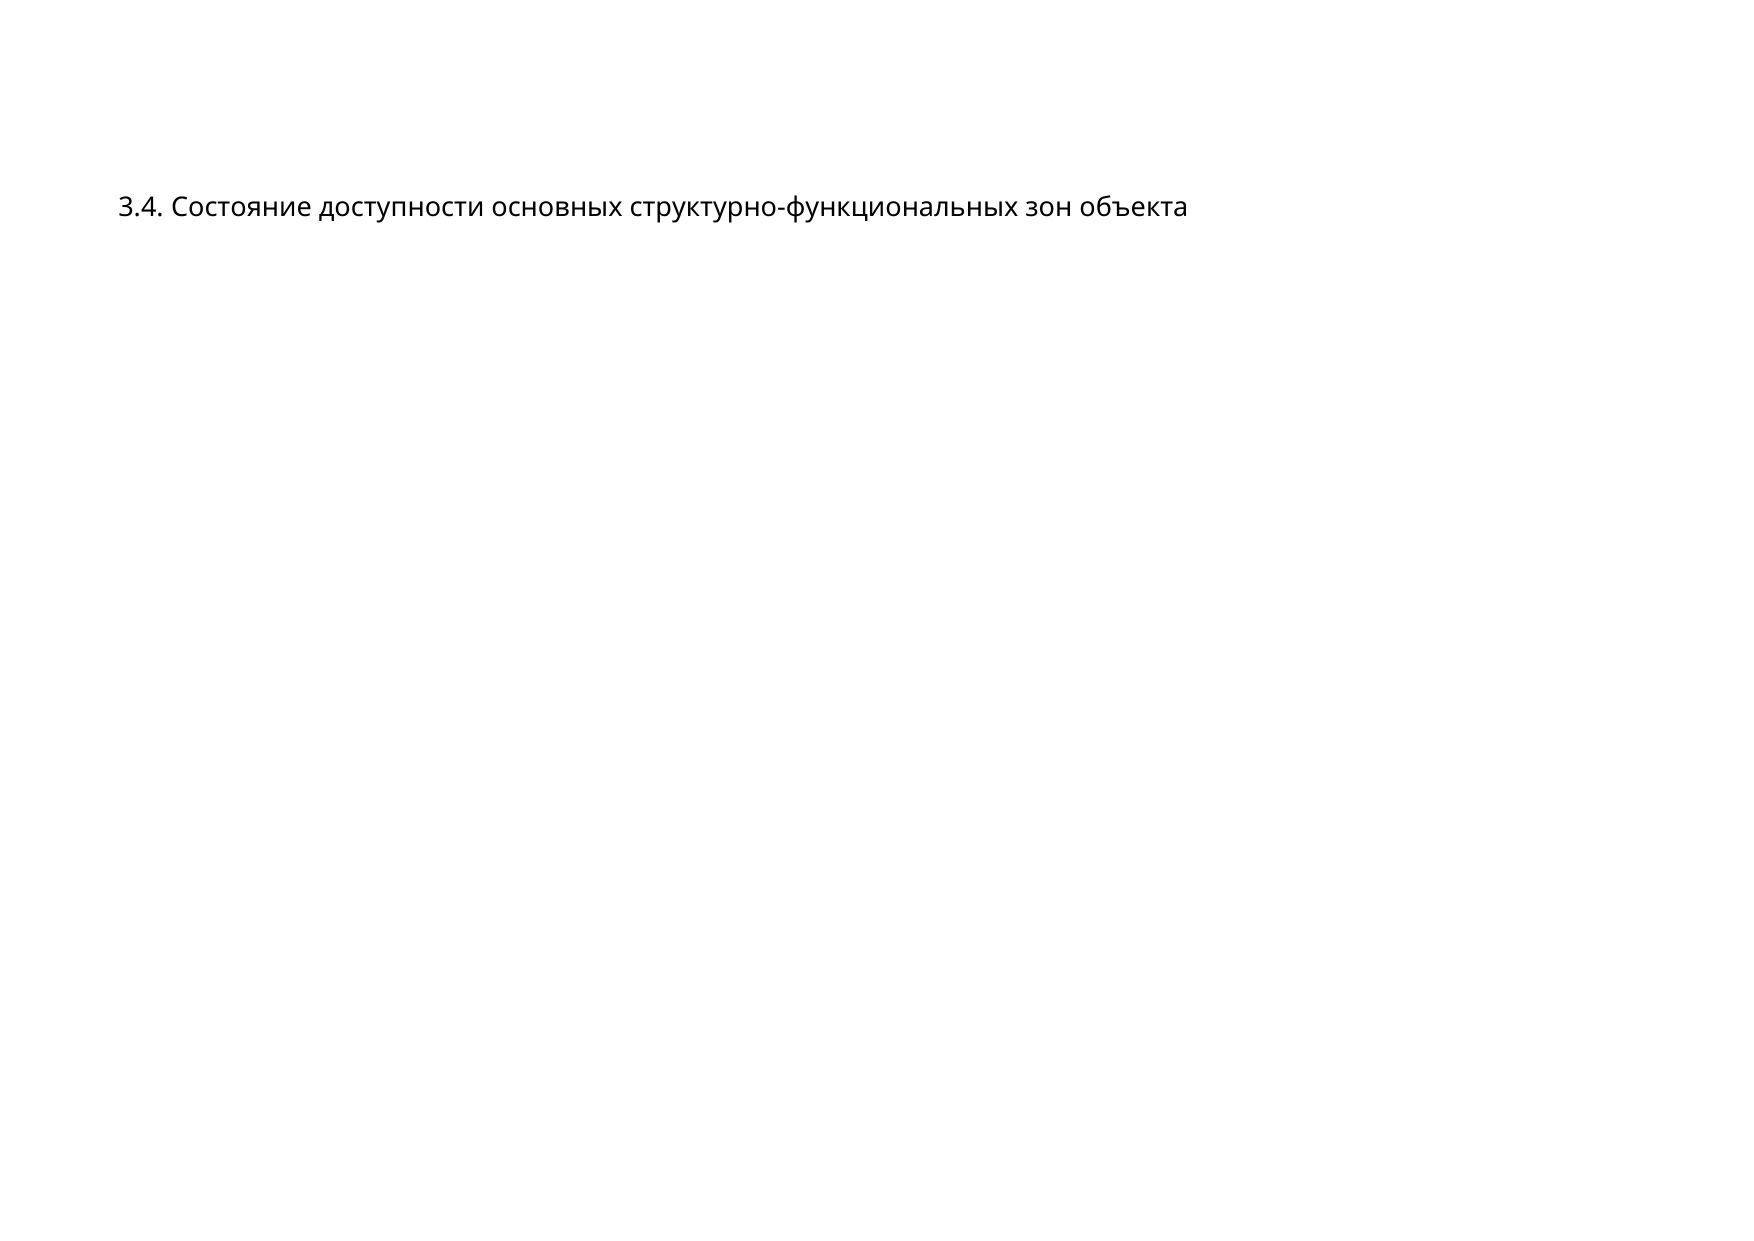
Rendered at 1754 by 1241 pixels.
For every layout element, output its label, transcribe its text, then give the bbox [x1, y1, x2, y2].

list Состояние доступности основных структурно-функциональных зон объекта [118, 179, 1668, 224]
